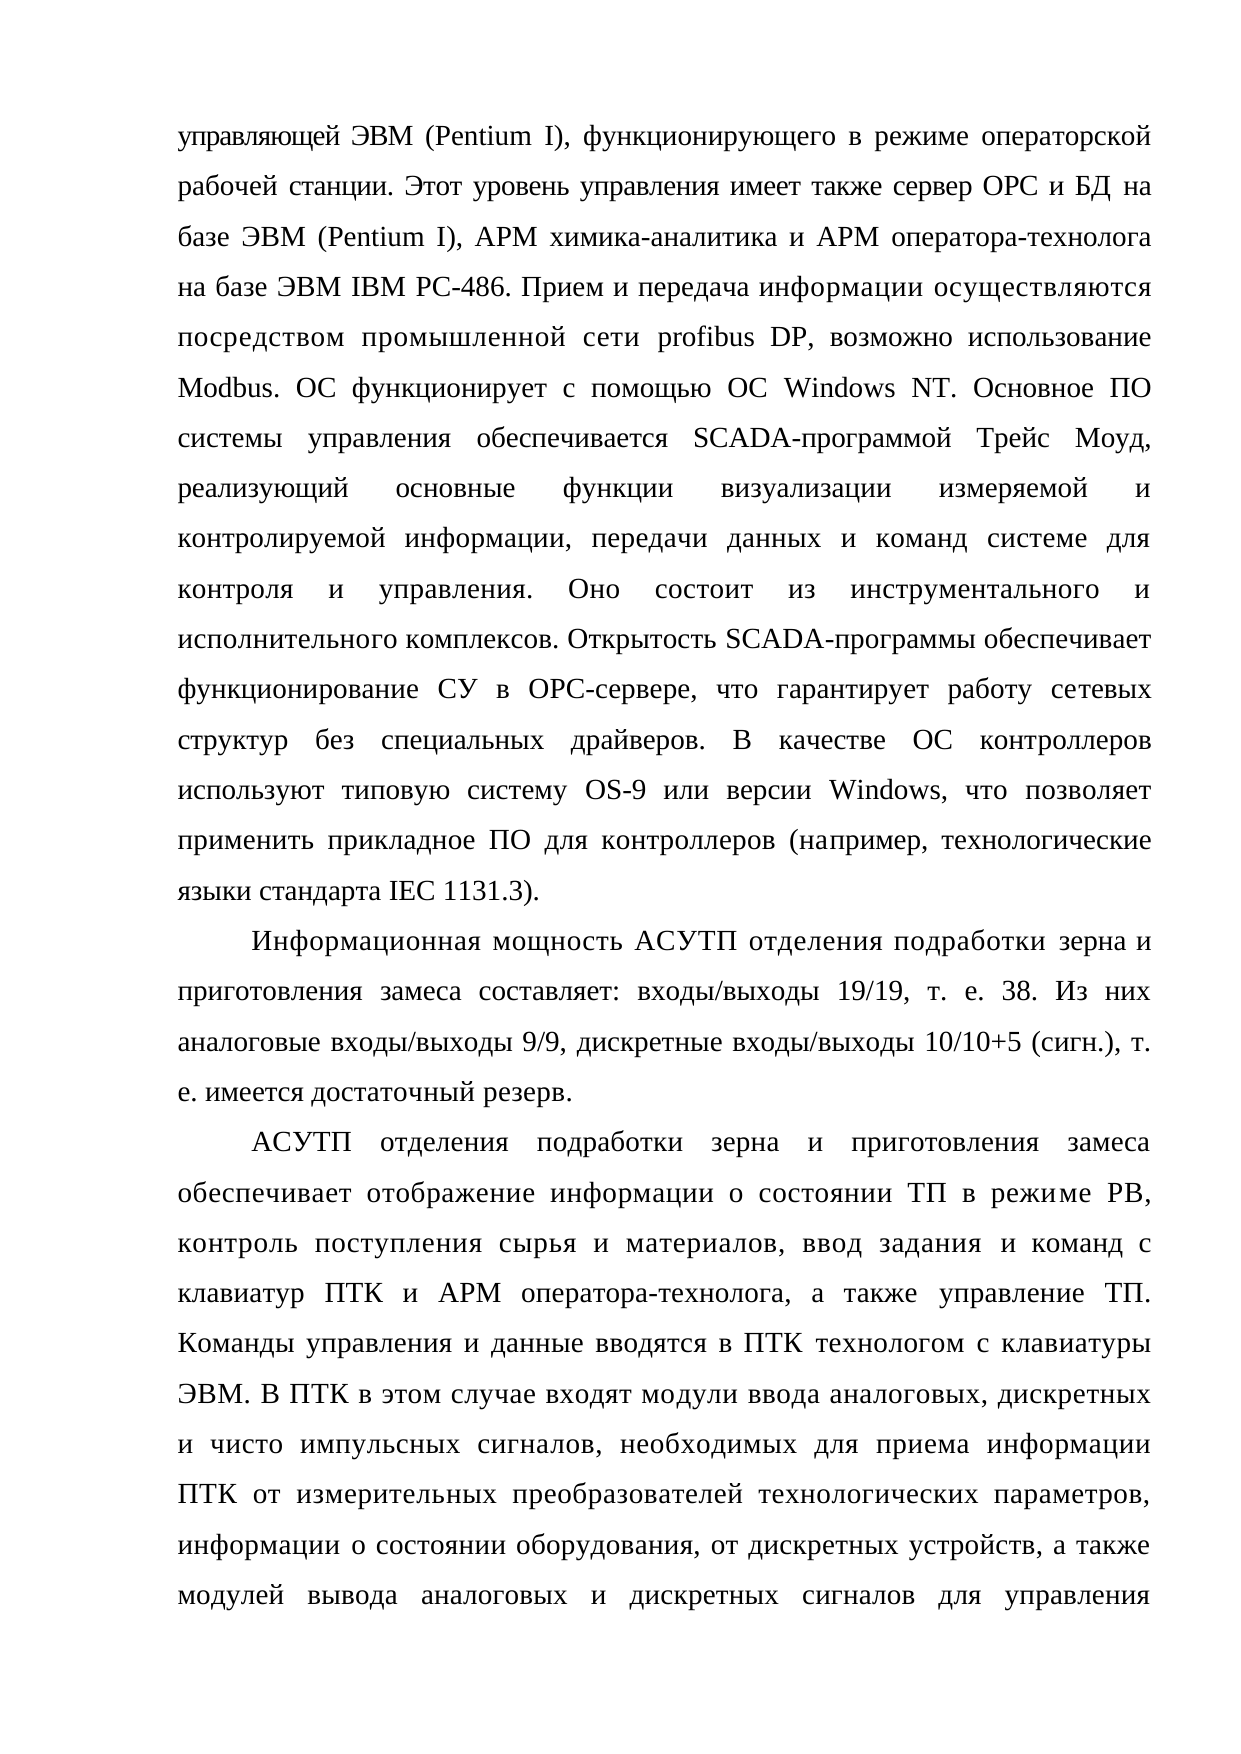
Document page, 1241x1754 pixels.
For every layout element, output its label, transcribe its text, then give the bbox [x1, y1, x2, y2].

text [177, 118, 1152, 906]
text Информационная мощность АСУТП отделения подработки зерна и приготовления замеса составляет: входы/выходы 19/19, т. е. 38. Из них аналоговые входы/выходы 9/9, дискретные входы/выходы 10/10+5 (сигн.), т. е. имеется достаточный резерв. [177, 923, 1152, 1108]
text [177, 1124, 1152, 1611]
